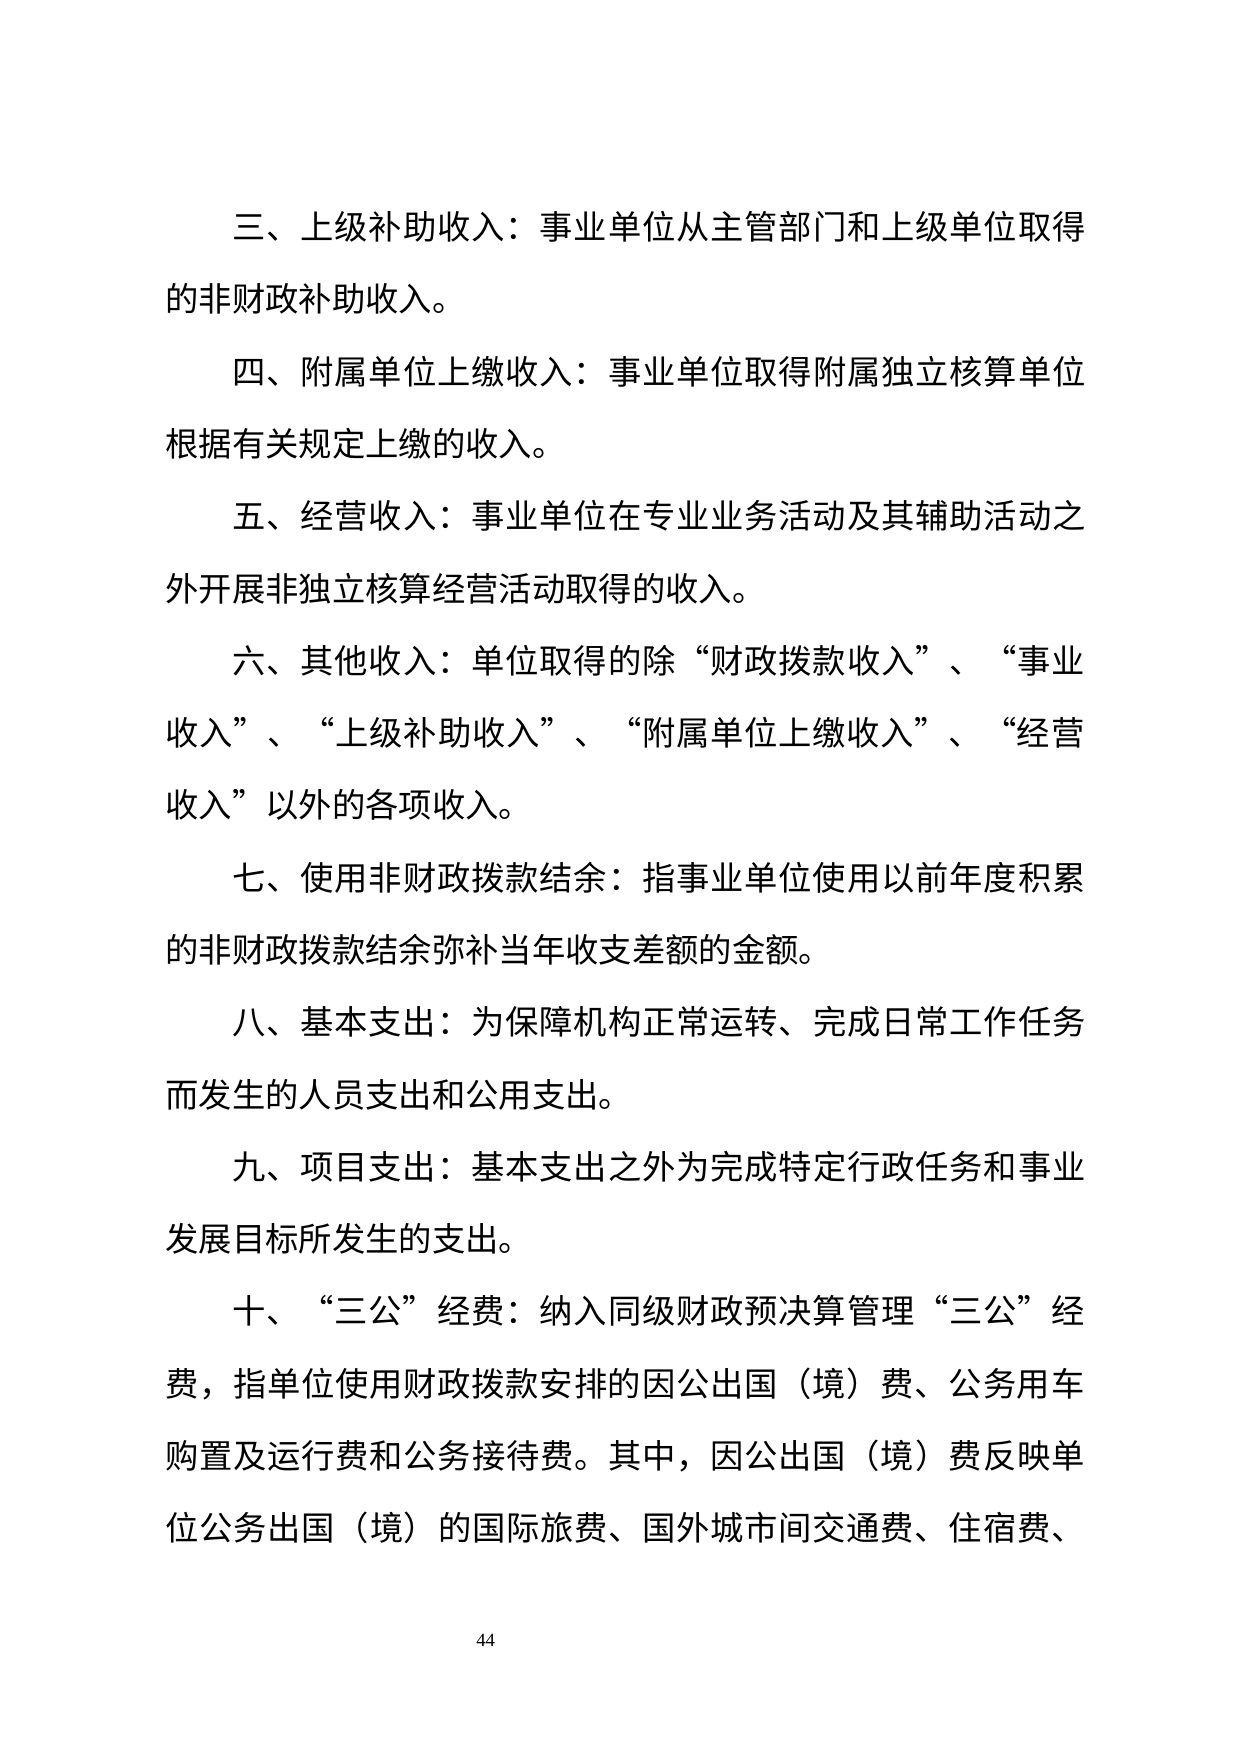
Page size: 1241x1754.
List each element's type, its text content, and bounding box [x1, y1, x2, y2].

text 五、经营收入：事业单位在专业业务活动及其辅助活动之外开展非独立核算经营活动取得的收入。 [165, 490, 1087, 611]
text 三、上级补助收入：事业单位从主管部门和上级单位取得的非财政补助收入。 [165, 201, 1087, 321]
text 八、基本支出：为保障机构正常运转、完成日常工作任务而发生的人员支出和公用支出。 [165, 996, 1087, 1117]
text 六、其他收入：单位取得的除“财政拨款收入”、“事业收入”、“上级补助收入”、“附属单位上缴收入”、“经营收入”以外的各项收入。 [165, 634, 1087, 827]
text 九、项目支出：基本支出之外为完成特定行政任务和事业发展目标所发生的支出。 [165, 1141, 1087, 1261]
text 四、附属单位上缴收入：事业单位取得附属独立核算单位根据有关规定上缴的收入。 [165, 345, 1087, 466]
text 七、使用非财政拨款结余：指事业单位使用以前年度积累的非财政拨款结余弥补当年收支差额的金额。 [165, 851, 1087, 972]
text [165, 1285, 1087, 1550]
